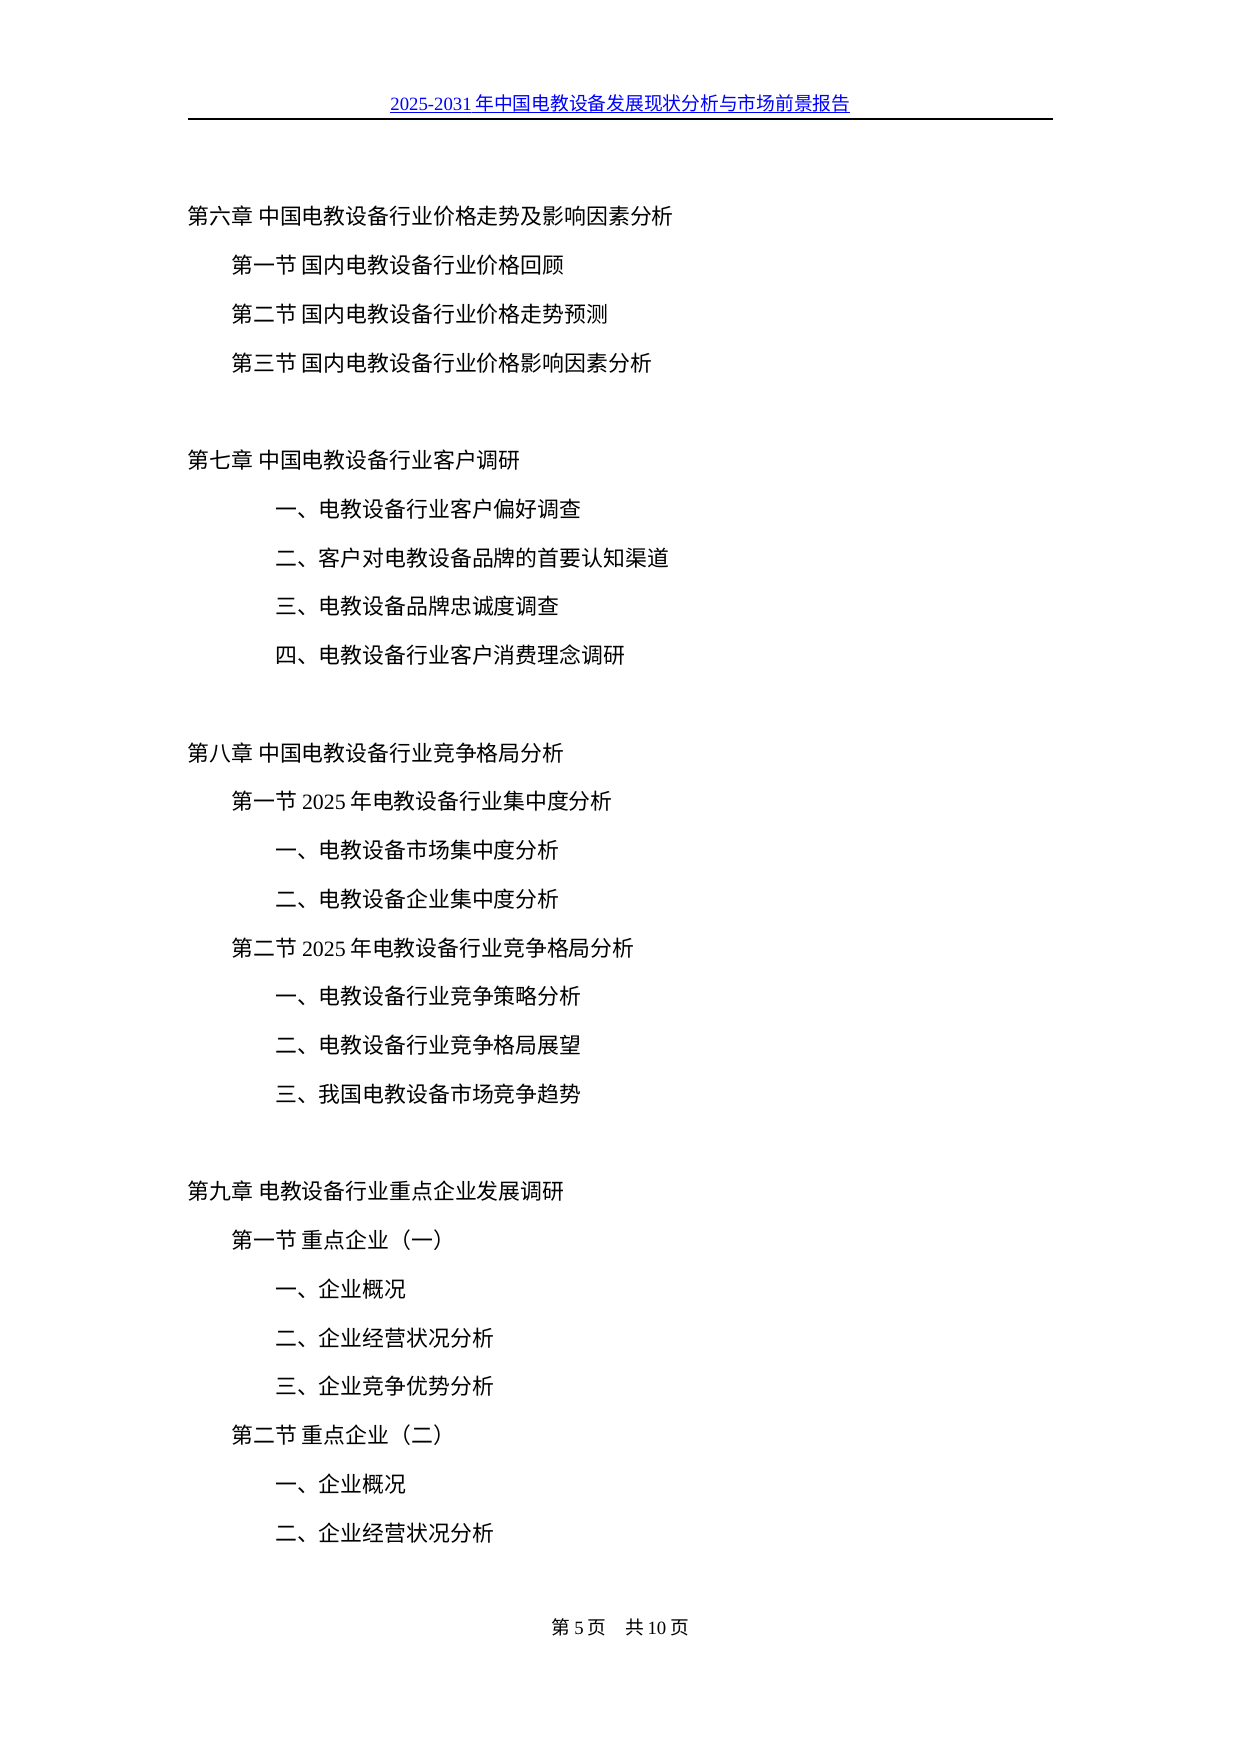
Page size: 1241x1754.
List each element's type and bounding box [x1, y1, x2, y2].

text [187, 150, 1053, 1548]
